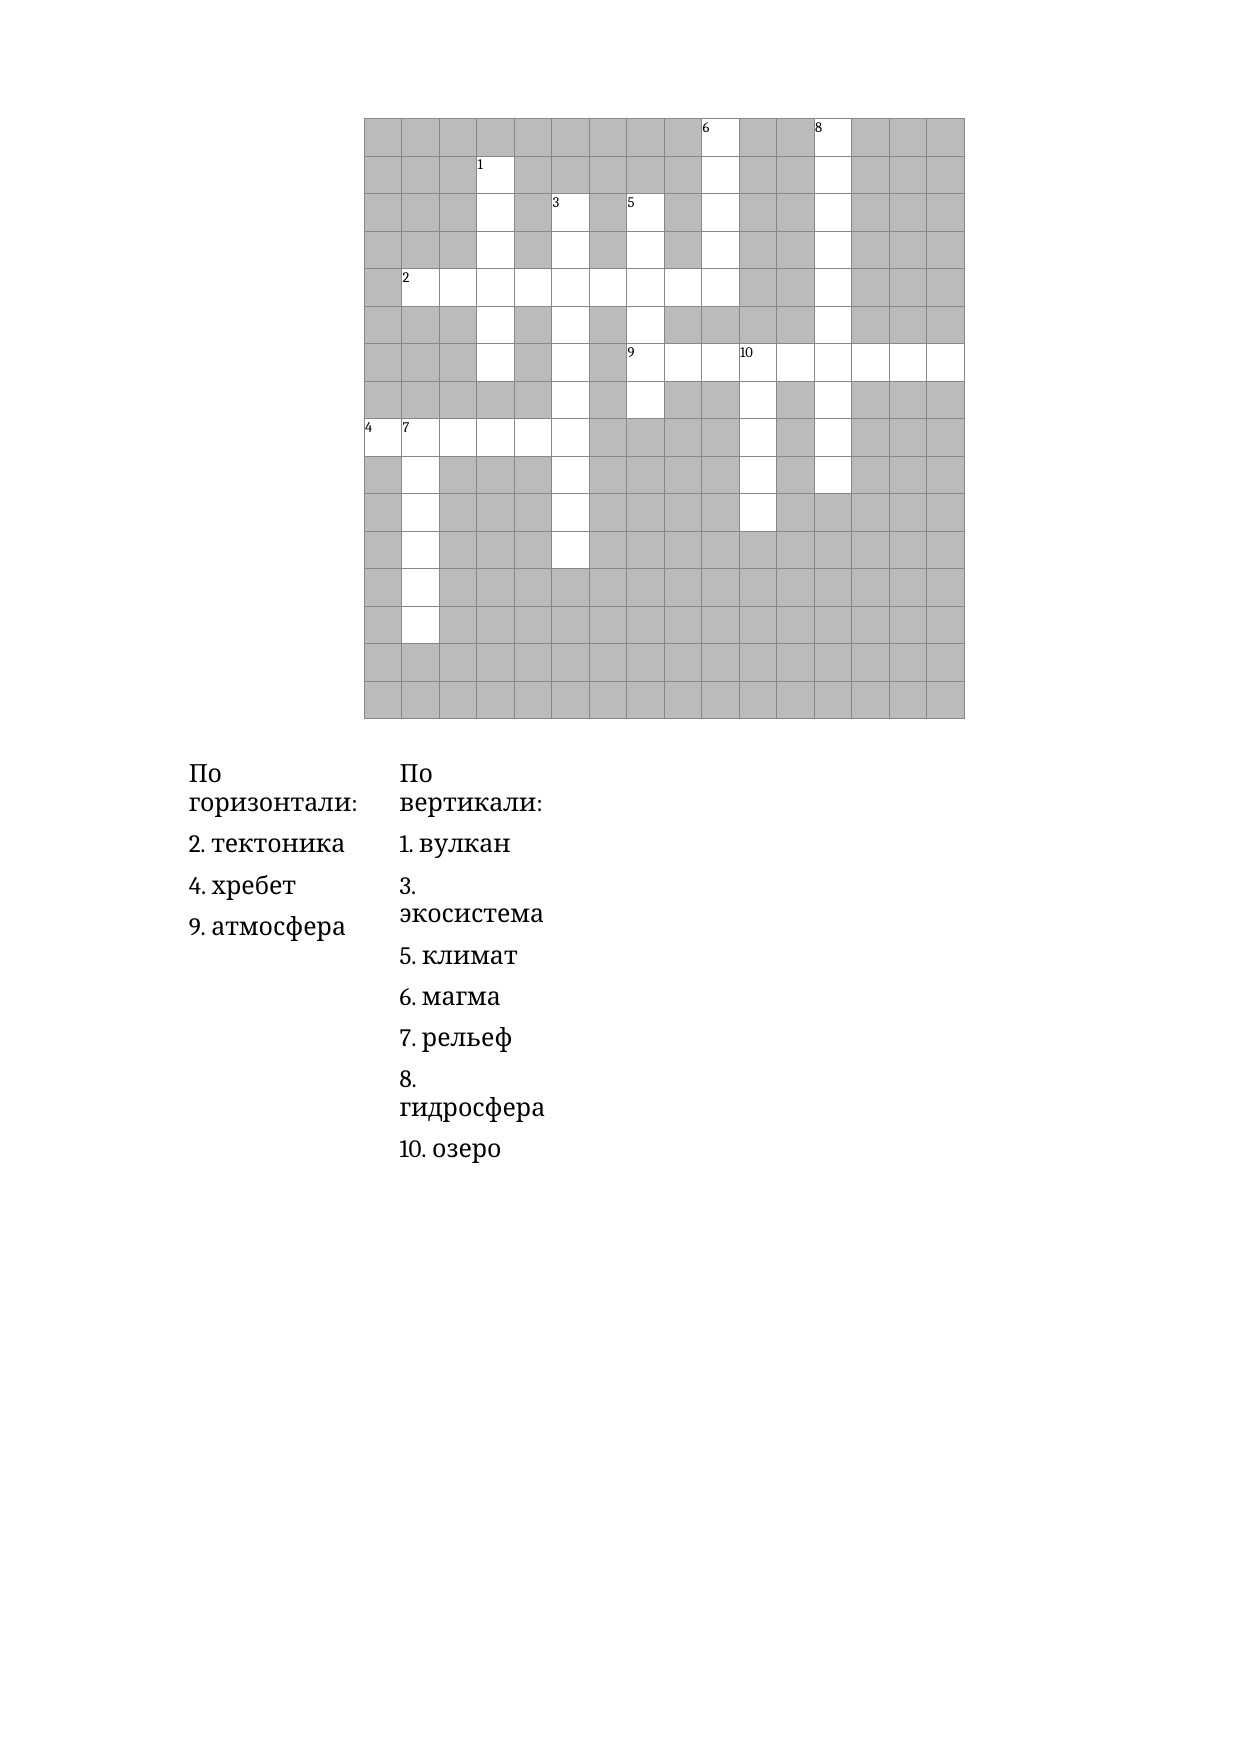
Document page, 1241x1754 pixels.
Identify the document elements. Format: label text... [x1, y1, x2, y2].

table_cell [702, 157, 739, 193]
table_header [515, 119, 551, 156]
table_cell [440, 457, 476, 493]
table_cell [477, 344, 514, 381]
table_cell [890, 232, 926, 268]
table_cell [590, 194, 626, 231]
table_cell [365, 382, 401, 418]
table_cell [927, 494, 964, 531]
table_cell [590, 307, 626, 343]
table_cell [702, 382, 739, 418]
table_cell [815, 532, 851, 568]
table_cell [477, 232, 514, 268]
table_cell [515, 682, 551, 718]
table_cell [702, 644, 739, 681]
table_cell [515, 269, 551, 306]
table_cell [740, 307, 776, 343]
table_cell [627, 157, 664, 193]
table_cell [440, 307, 476, 343]
table_cell [890, 307, 926, 343]
table_cell [927, 532, 964, 568]
table_cell [777, 157, 814, 193]
table_cell [627, 232, 664, 268]
table_cell [890, 682, 926, 718]
table_cell [365, 307, 401, 343]
table_cell [852, 532, 889, 568]
table_cell [740, 419, 776, 456]
table_cell [440, 232, 476, 268]
table_cell [852, 382, 889, 418]
table_cell [702, 607, 739, 643]
table_cell [777, 457, 814, 493]
table_cell [777, 569, 814, 606]
table_cell [702, 344, 739, 381]
table_cell [402, 569, 439, 606]
table_cell [590, 382, 626, 418]
table_cell [552, 532, 589, 568]
table_cell [740, 157, 776, 193]
table_cell [515, 344, 551, 381]
table_cell [665, 682, 701, 718]
table_header [402, 119, 439, 156]
table_cell [402, 157, 439, 193]
table_cell [890, 382, 926, 418]
table_cell [890, 194, 926, 231]
table_cell [927, 382, 964, 418]
table_cell [815, 457, 851, 493]
table_cell [890, 344, 926, 381]
table_cell [402, 607, 439, 643]
table_cell [515, 532, 551, 568]
table_cell [777, 607, 814, 643]
table_cell 5 [627, 194, 664, 231]
table_cell [477, 457, 514, 493]
table_cell [777, 382, 814, 418]
table_cell [740, 532, 776, 568]
table_cell 1 [477, 157, 514, 193]
table_cell [402, 494, 439, 531]
table_cell [515, 644, 551, 681]
table_cell [590, 457, 626, 493]
table_cell [627, 382, 664, 418]
table_cell [815, 194, 851, 231]
table_cell [440, 607, 476, 643]
table_cell [852, 269, 889, 306]
table_cell [402, 194, 439, 231]
table_cell [777, 532, 814, 568]
table_cell [440, 682, 476, 718]
table_cell [777, 344, 814, 381]
table_cell [665, 569, 701, 606]
table_cell [852, 682, 889, 718]
table_cell [365, 607, 401, 643]
table_cell [777, 232, 814, 268]
table_header [590, 119, 626, 156]
table_cell [740, 382, 776, 418]
table_header [927, 119, 964, 156]
table_cell [852, 457, 889, 493]
table_cell [665, 382, 701, 418]
table_cell [702, 194, 739, 231]
table_cell [552, 682, 589, 718]
table_cell [852, 569, 889, 606]
table_cell [590, 532, 626, 568]
table_cell [440, 569, 476, 606]
table_cell 1. вулкан 3. экосистема 5. климат 6. магма 7. рельеф 8. гидросфера 10. озеро [388, 830, 574, 1177]
table_cell [552, 157, 589, 193]
table_cell [702, 569, 739, 606]
table_cell [515, 607, 551, 643]
table_cell [740, 569, 776, 606]
table_cell [515, 157, 551, 193]
table_cell [627, 307, 664, 343]
table_cell [440, 344, 476, 381]
table_cell [477, 194, 514, 231]
table_cell [627, 569, 664, 606]
table_cell [890, 157, 926, 193]
table_cell [927, 569, 964, 606]
table_cell [440, 419, 476, 456]
table_cell [402, 232, 439, 268]
table_cell [777, 269, 814, 306]
table_cell [515, 494, 551, 531]
table_cell [702, 269, 739, 306]
table_cell [627, 269, 664, 306]
table_cell [815, 344, 851, 381]
table_cell 3 [552, 194, 589, 231]
table_cell 9 [627, 344, 664, 381]
table_header [552, 119, 589, 156]
table_cell [515, 382, 551, 418]
table_cell [365, 457, 401, 493]
table_cell [365, 532, 401, 568]
table_cell [477, 682, 514, 718]
table_cell [665, 532, 701, 568]
table_cell [777, 307, 814, 343]
table_header 8 [815, 119, 851, 156]
table_cell [665, 157, 701, 193]
table_header По вертикали: [388, 760, 574, 830]
table_cell [440, 644, 476, 681]
table_cell [552, 569, 589, 606]
table_cell [740, 457, 776, 493]
table_cell [627, 682, 664, 718]
table_cell [552, 419, 589, 456]
table_cell [777, 419, 814, 456]
table_cell [590, 232, 626, 268]
table_cell 10 [740, 344, 776, 381]
table_cell [927, 607, 964, 643]
table_cell [365, 157, 401, 193]
table_cell [702, 232, 739, 268]
table_cell [927, 269, 964, 306]
table_cell [665, 494, 701, 531]
table_cell [702, 419, 739, 456]
table_header 6 [702, 119, 739, 156]
table_cell [852, 419, 889, 456]
table_cell [927, 419, 964, 456]
table_cell [740, 232, 776, 268]
table_cell [740, 682, 776, 718]
table_cell [665, 457, 701, 493]
table_cell [852, 307, 889, 343]
table_cell [477, 269, 514, 306]
table_cell [702, 494, 739, 531]
table_cell [927, 644, 964, 681]
table_cell [552, 344, 589, 381]
table_cell [515, 419, 551, 456]
table_cell [552, 607, 589, 643]
table_cell [815, 607, 851, 643]
table_cell [627, 644, 664, 681]
table_cell [440, 269, 476, 306]
table_cell [402, 457, 439, 493]
table_cell [927, 194, 964, 231]
table_cell [515, 194, 551, 231]
table_cell [740, 269, 776, 306]
table_cell [852, 232, 889, 268]
table_cell [440, 532, 476, 568]
table_cell [477, 644, 514, 681]
table_cell [627, 494, 664, 531]
table_cell [590, 494, 626, 531]
table_cell [852, 607, 889, 643]
table_cell [665, 344, 701, 381]
table_cell [890, 419, 926, 456]
table_cell [852, 644, 889, 681]
table_cell [852, 157, 889, 193]
table_header [627, 119, 664, 156]
table_cell [365, 344, 401, 381]
table_cell [402, 382, 439, 418]
table_cell [852, 494, 889, 531]
table_cell [740, 494, 776, 531]
table_cell [515, 457, 551, 493]
table_cell [515, 232, 551, 268]
table_cell [552, 307, 589, 343]
table_cell [927, 344, 964, 381]
table_cell [552, 269, 589, 306]
table_cell [365, 269, 401, 306]
table_cell [777, 644, 814, 681]
table_cell [477, 607, 514, 643]
table_cell [665, 194, 701, 231]
table_cell [365, 682, 401, 718]
table_cell [815, 307, 851, 343]
table_header [740, 119, 776, 156]
table_cell [590, 269, 626, 306]
table_cell [440, 194, 476, 231]
table_cell [702, 307, 739, 343]
table_cell [927, 307, 964, 343]
table_cell [552, 644, 589, 681]
table_cell [777, 494, 814, 531]
table_cell [815, 382, 851, 418]
table_cell [515, 307, 551, 343]
table_cell [440, 494, 476, 531]
table_cell [365, 194, 401, 231]
table_cell [477, 382, 514, 418]
table_cell [590, 569, 626, 606]
table_cell [402, 307, 439, 343]
table_cell [552, 232, 589, 268]
table_cell [815, 644, 851, 681]
table_cell [627, 419, 664, 456]
table_cell [590, 344, 626, 381]
table_cell [777, 194, 814, 231]
table_cell [365, 644, 401, 681]
table_header [440, 119, 476, 156]
table_cell [365, 232, 401, 268]
table_cell [515, 569, 551, 606]
table_cell [477, 569, 514, 606]
table_cell [590, 157, 626, 193]
table_cell [702, 457, 739, 493]
table_cell [890, 569, 926, 606]
table_cell [365, 494, 401, 531]
table_cell 7 [402, 419, 439, 456]
table_header По горизонтали: [177, 760, 388, 830]
table_cell [665, 232, 701, 268]
table_cell [890, 644, 926, 681]
table_cell [815, 569, 851, 606]
table_cell [477, 494, 514, 531]
table_cell [402, 682, 439, 718]
table_cell [552, 457, 589, 493]
table_cell [402, 644, 439, 681]
table_cell [927, 232, 964, 268]
table_cell [365, 569, 401, 606]
table_cell 2 [402, 269, 439, 306]
table_cell [815, 232, 851, 268]
table_cell [440, 382, 476, 418]
table_cell [815, 419, 851, 456]
table_cell [665, 269, 701, 306]
table_cell [552, 494, 589, 531]
table_header [665, 119, 701, 156]
table_cell [590, 419, 626, 456]
table_cell [852, 344, 889, 381]
table_cell [590, 607, 626, 643]
table_cell [702, 682, 739, 718]
table_cell [890, 494, 926, 531]
table_cell [852, 194, 889, 231]
table_cell [890, 457, 926, 493]
table_cell [927, 457, 964, 493]
table_cell [590, 644, 626, 681]
table_cell [665, 607, 701, 643]
table_cell [890, 607, 926, 643]
table_cell [702, 532, 739, 568]
table_cell [552, 382, 589, 418]
table_cell [477, 419, 514, 456]
table_cell [890, 532, 926, 568]
table_cell 4 [365, 419, 401, 456]
table_cell [402, 532, 439, 568]
table_cell [590, 682, 626, 718]
table_cell [927, 682, 964, 718]
table_cell [665, 419, 701, 456]
table_cell [477, 532, 514, 568]
table_cell [440, 157, 476, 193]
table_cell [815, 682, 851, 718]
table_cell [627, 457, 664, 493]
table_cell [665, 644, 701, 681]
table_header [477, 119, 514, 156]
table_cell [740, 607, 776, 643]
table_cell [740, 194, 776, 231]
table_cell [477, 307, 514, 343]
table_cell [815, 157, 851, 193]
table_cell 2. тектоника 4. хребет 9. атмосфера [177, 830, 388, 1177]
table_cell [627, 607, 664, 643]
table_cell [815, 494, 851, 531]
table_cell [740, 644, 776, 681]
table_header [890, 119, 926, 156]
table_cell [890, 269, 926, 306]
table_cell [927, 157, 964, 193]
table_header [852, 119, 889, 156]
table_cell [402, 344, 439, 381]
table_header [777, 119, 814, 156]
table_cell [627, 532, 664, 568]
table_header [365, 119, 401, 156]
table_cell [815, 269, 851, 306]
table_cell [777, 682, 814, 718]
table_cell [665, 307, 701, 343]
